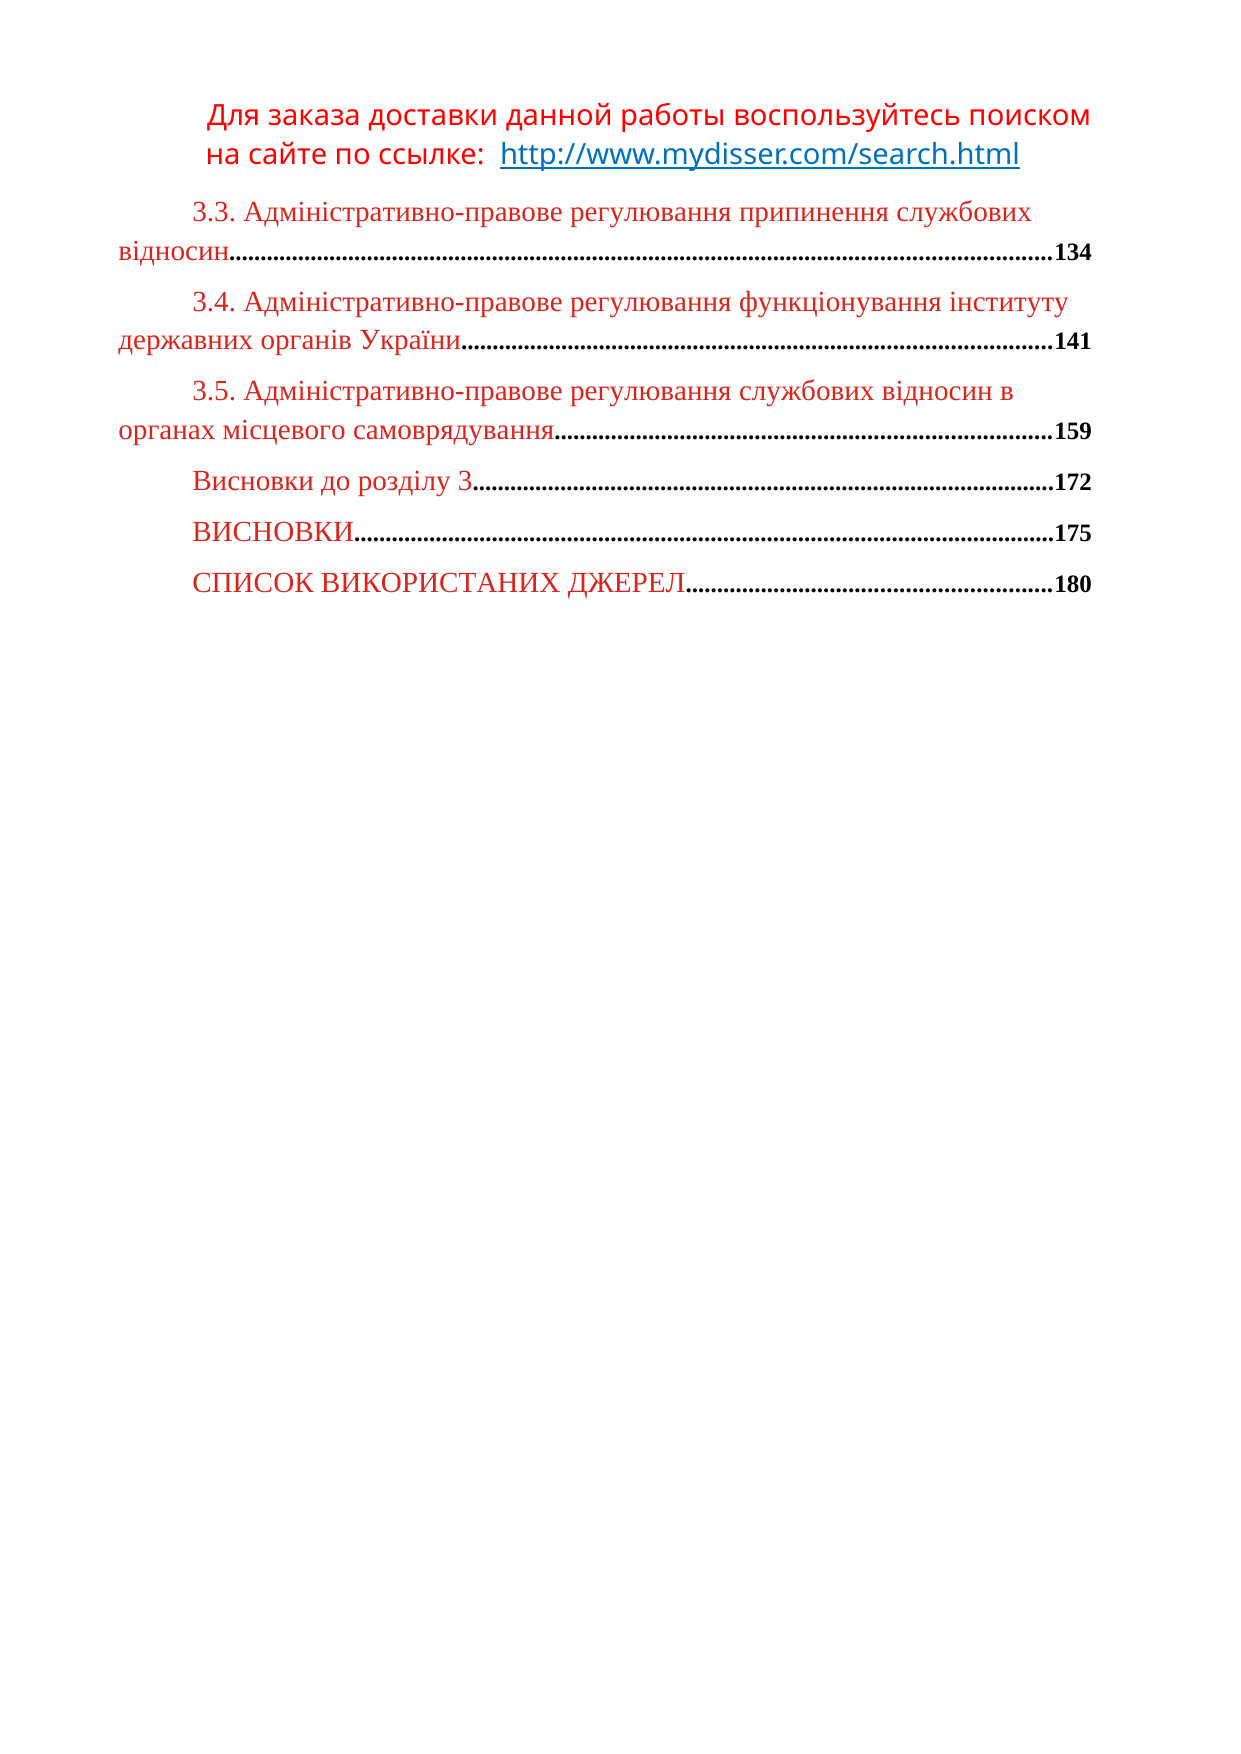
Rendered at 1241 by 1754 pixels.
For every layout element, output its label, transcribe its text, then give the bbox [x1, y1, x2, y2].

text 3.5. Адміністративно-правове регулювання службових відносин в органах місцевого самоврядування 159 [118, 373, 1107, 445]
text 3.4. Адміністративно-правове регулювання функціонування інституту державних органів України 141 [118, 284, 1107, 356]
text СПИСОК ВИКОРИСТАНИХ ДЖЕРЕЛ 180 [118, 565, 1107, 598]
text Висновки до розділу 3 172 [118, 463, 1107, 496]
text ВИСНОВКИ 175 [118, 514, 1107, 547]
text 3.3. Адміністративно-правове регулювання припинення службових відносин 134 [118, 194, 1107, 266]
